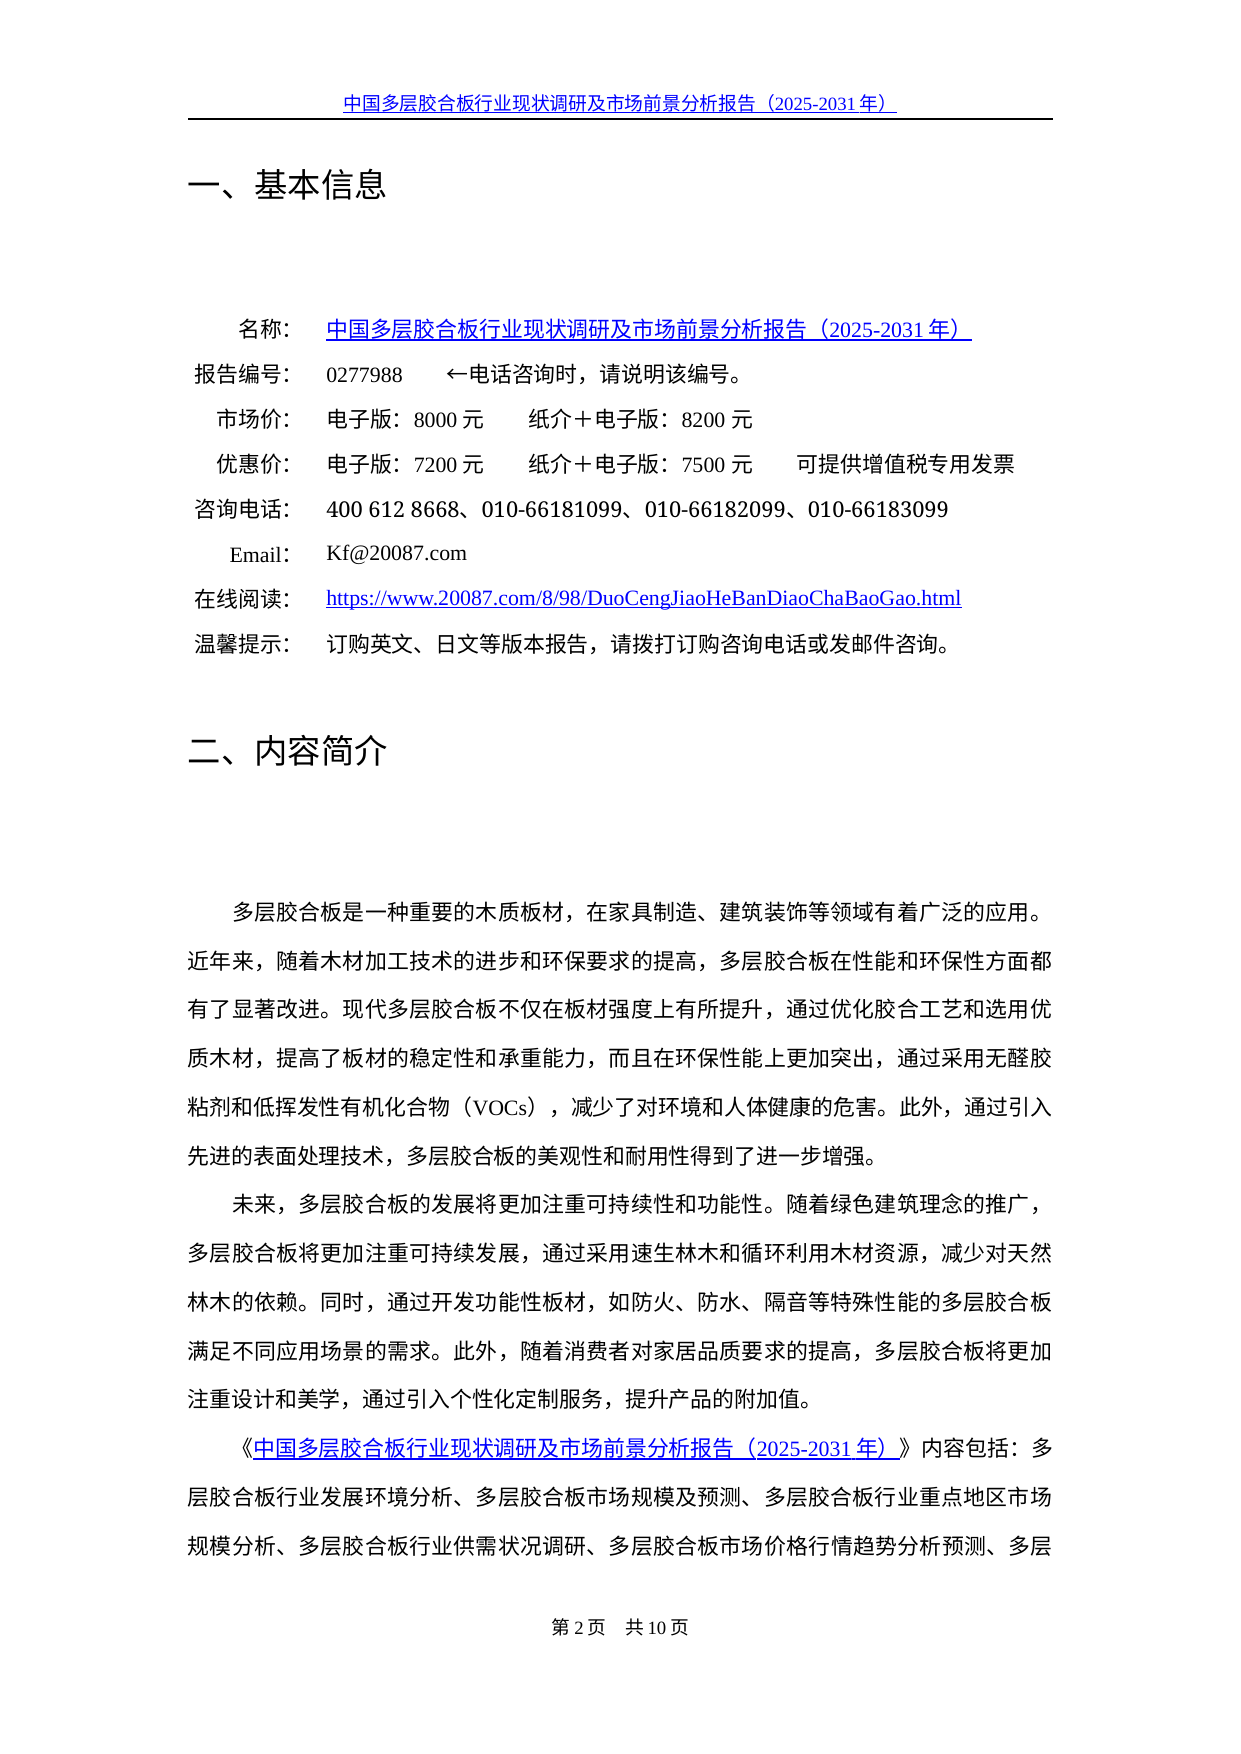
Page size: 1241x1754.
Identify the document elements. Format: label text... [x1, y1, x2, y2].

table_header 中国多层胶合板行业现状调研及市场前景分析报告（2025-2031年） [315, 312, 1073, 357]
title 一、基本信息 [187, 150, 1053, 215]
table_cell 温馨提示： [167, 627, 315, 672]
table_cell Email： [167, 537, 315, 582]
table_cell 400 612 8668、010-66181099、010-66182099、010-66183099 [315, 492, 1073, 537]
table_cell 报告编号： [167, 357, 315, 402]
table_cell 电子版：7200 元 纸介＋电子版：7500 元 可提供增值税专用发票 [315, 447, 1073, 492]
table_cell 订购英文、日文等版本报告，请拨打订购咨询电话或发邮件咨询。 [315, 627, 1073, 672]
table_cell Kf@20087.com [315, 537, 1073, 582]
table_cell 在线阅读： [167, 582, 315, 627]
table_cell 市场价： [167, 402, 315, 447]
table_cell [315, 582, 1073, 627]
table_cell 0277988 ←电话咨询时，请说明该编号。 [315, 357, 1073, 402]
table_cell 电子版：8000 元 纸介＋电子版：8200 元 [315, 402, 1073, 447]
table_header 名称： [167, 312, 315, 357]
table_cell 优惠价： [167, 447, 315, 492]
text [187, 894, 1053, 1561]
title 二、内容简介 [187, 717, 1053, 782]
table_cell 咨询电话： [167, 492, 315, 537]
